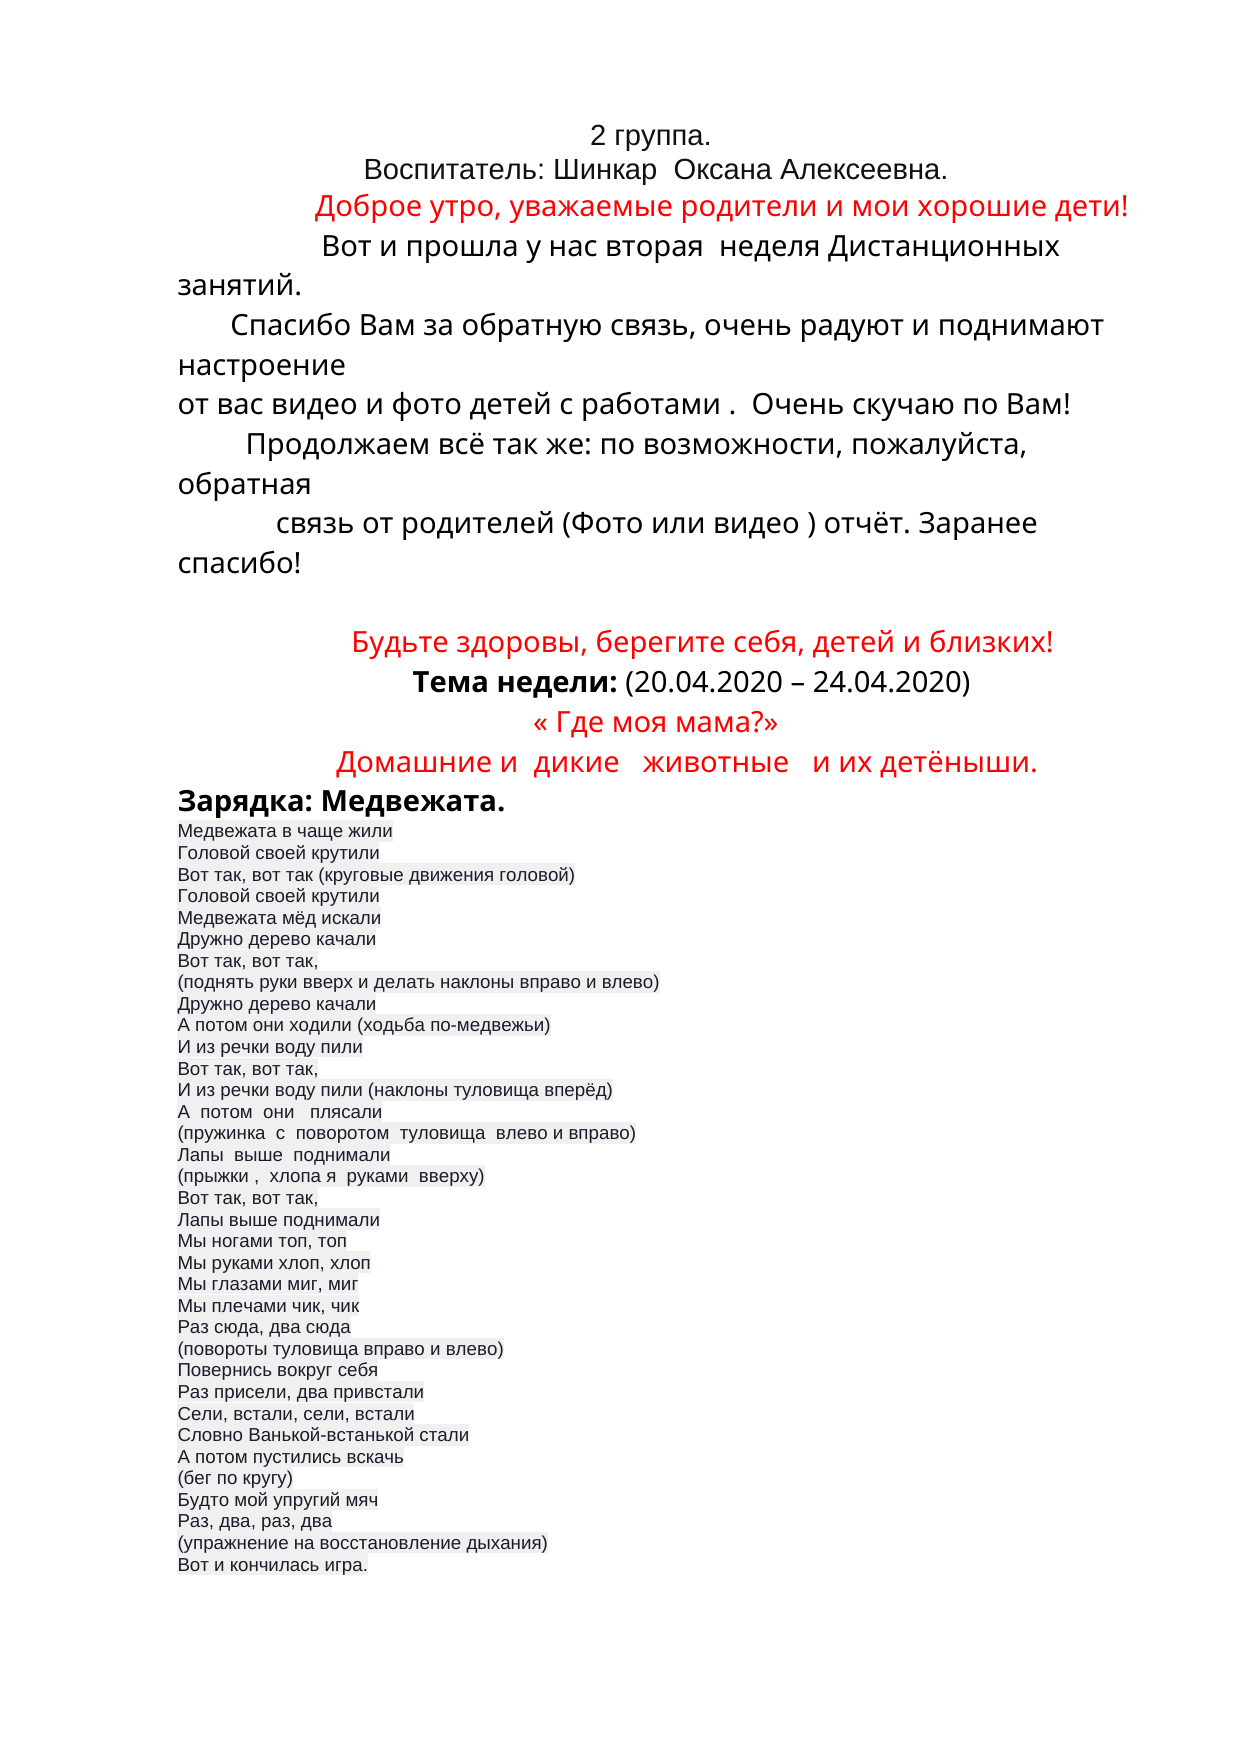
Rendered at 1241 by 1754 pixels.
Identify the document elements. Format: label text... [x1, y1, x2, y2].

text Продолжаем всё так же: по возможности, пожалуйста, обратная [177, 423, 1152, 503]
text Тема недели: (20.04.2020 – 24.04.2020) [177, 661, 1152, 701]
text Воспитатель: Шинкар Оксана Алексеевна. [177, 152, 1152, 185]
text связь от родителей (Фото или видео ) отчёт. Заранее спасибо! [177, 503, 1152, 582]
text Медвежата в чаще жили Головой своей крутили Вот так, вот так (круговые движения головой) Головой своей крутили Медвежата мёд искали Дружно дерево качали Вот так, вот так, (поднять руки вверх и делать наклоны вправо и влево) Дружно дерево качали А потом они ходили (ходьба по-медвежьи) И из речки воду пили Вот так, вот так, И из речки воду пили (наклоны туловища вперёд) А потом они плясали (пружинка с поворотом туловища влево и вправо) Лапы выше поднимали (прыжки , хлопа я руками вверху) Вот так, вот так, Лапы выше поднимали Мы ногами топ, топ Мы руками хлоп, хлоп Мы глазами миг, миг Мы плечами чик, чик Раз сюда, два сюда (повороты туловища вправо и влево) Повернись вокруг себя Раз присели, два привстали Сели, встали, сели, встали Словно Ванькой-встанькой стали А потом пустились вскачь (бег по кругу) Будто мой упругий мяч Раз, два, раз, два (упражнение на восстановление дыхания) Вот и кончилась игра. [177, 820, 1152, 1575]
text Доброе утро, уважаемые родители и мои хорошие дети! [177, 185, 1152, 225]
text Вот и прошла у нас вторая неделя Дистанционных занятий. [177, 225, 1152, 304]
text Зарядка: Медвежата. [177, 781, 1152, 820]
text от вас видео и фото детей с работами . Очень скучаю по Вам! [177, 384, 1152, 423]
text Спасибо Вам за обратную связь, очень радуют и поднимают настроение [177, 304, 1152, 384]
text Будьте здоровы, берегите себя, детей и близких! [177, 622, 1152, 661]
text « Где моя мама?» [177, 701, 1152, 741]
text Домашние и дикие животные и их детёныши. [177, 741, 1152, 781]
text 2 группа. [177, 118, 1152, 152]
